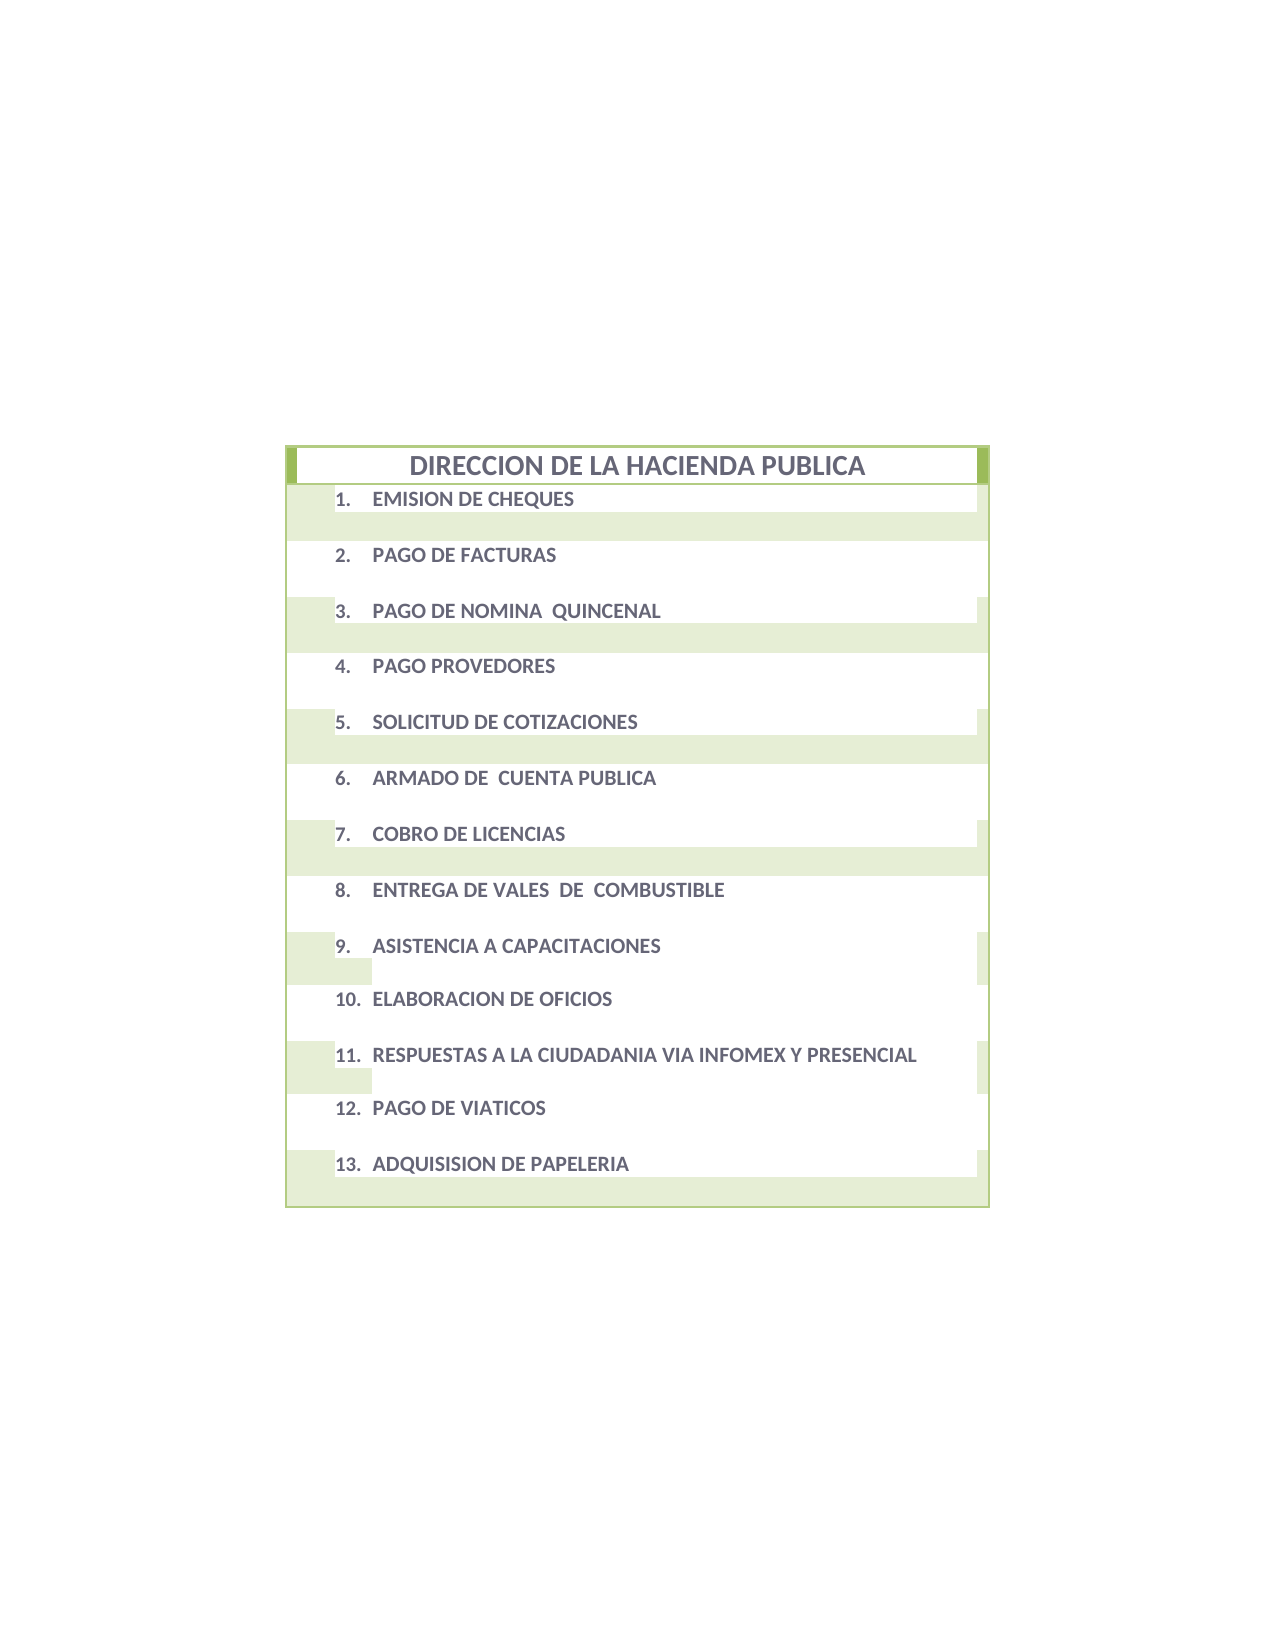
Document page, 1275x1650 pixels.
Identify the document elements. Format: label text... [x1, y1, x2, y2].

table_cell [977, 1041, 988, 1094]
table_cell ADQUISISION DE PAPELERIA [287, 1150, 988, 1206]
table_cell PAGO DE FACTURAS [287, 541, 988, 597]
table_cell ARMADO DE CUENTA PUBLICA [287, 764, 988, 820]
table_cell SOLICITUD DE COTIZACIONES [287, 709, 988, 764]
table_cell PAGO DE VIATICOS [287, 1094, 988, 1150]
table_cell PAGO PROVEDORES [287, 653, 988, 708]
table_cell PAGO DE NOMINA QUINCENAL [287, 597, 988, 653]
table_cell RESPUESTAS A LA CIUDADANIA VIA INFOMEX Y PRESENCIAL [287, 1041, 372, 1094]
table_cell EMISION DE CHEQUES [287, 485, 988, 541]
table_cell COBRO DE LICENCIAS [287, 820, 988, 876]
table_cell ELABORACION DE OFICIOS [287, 985, 988, 1041]
table_cell ENTREGA DE VALES DE COMBUSTIBLE [287, 876, 988, 932]
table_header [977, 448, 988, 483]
table_cell ASISTENCIA A CAPACITACIONES [287, 932, 372, 985]
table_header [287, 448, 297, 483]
